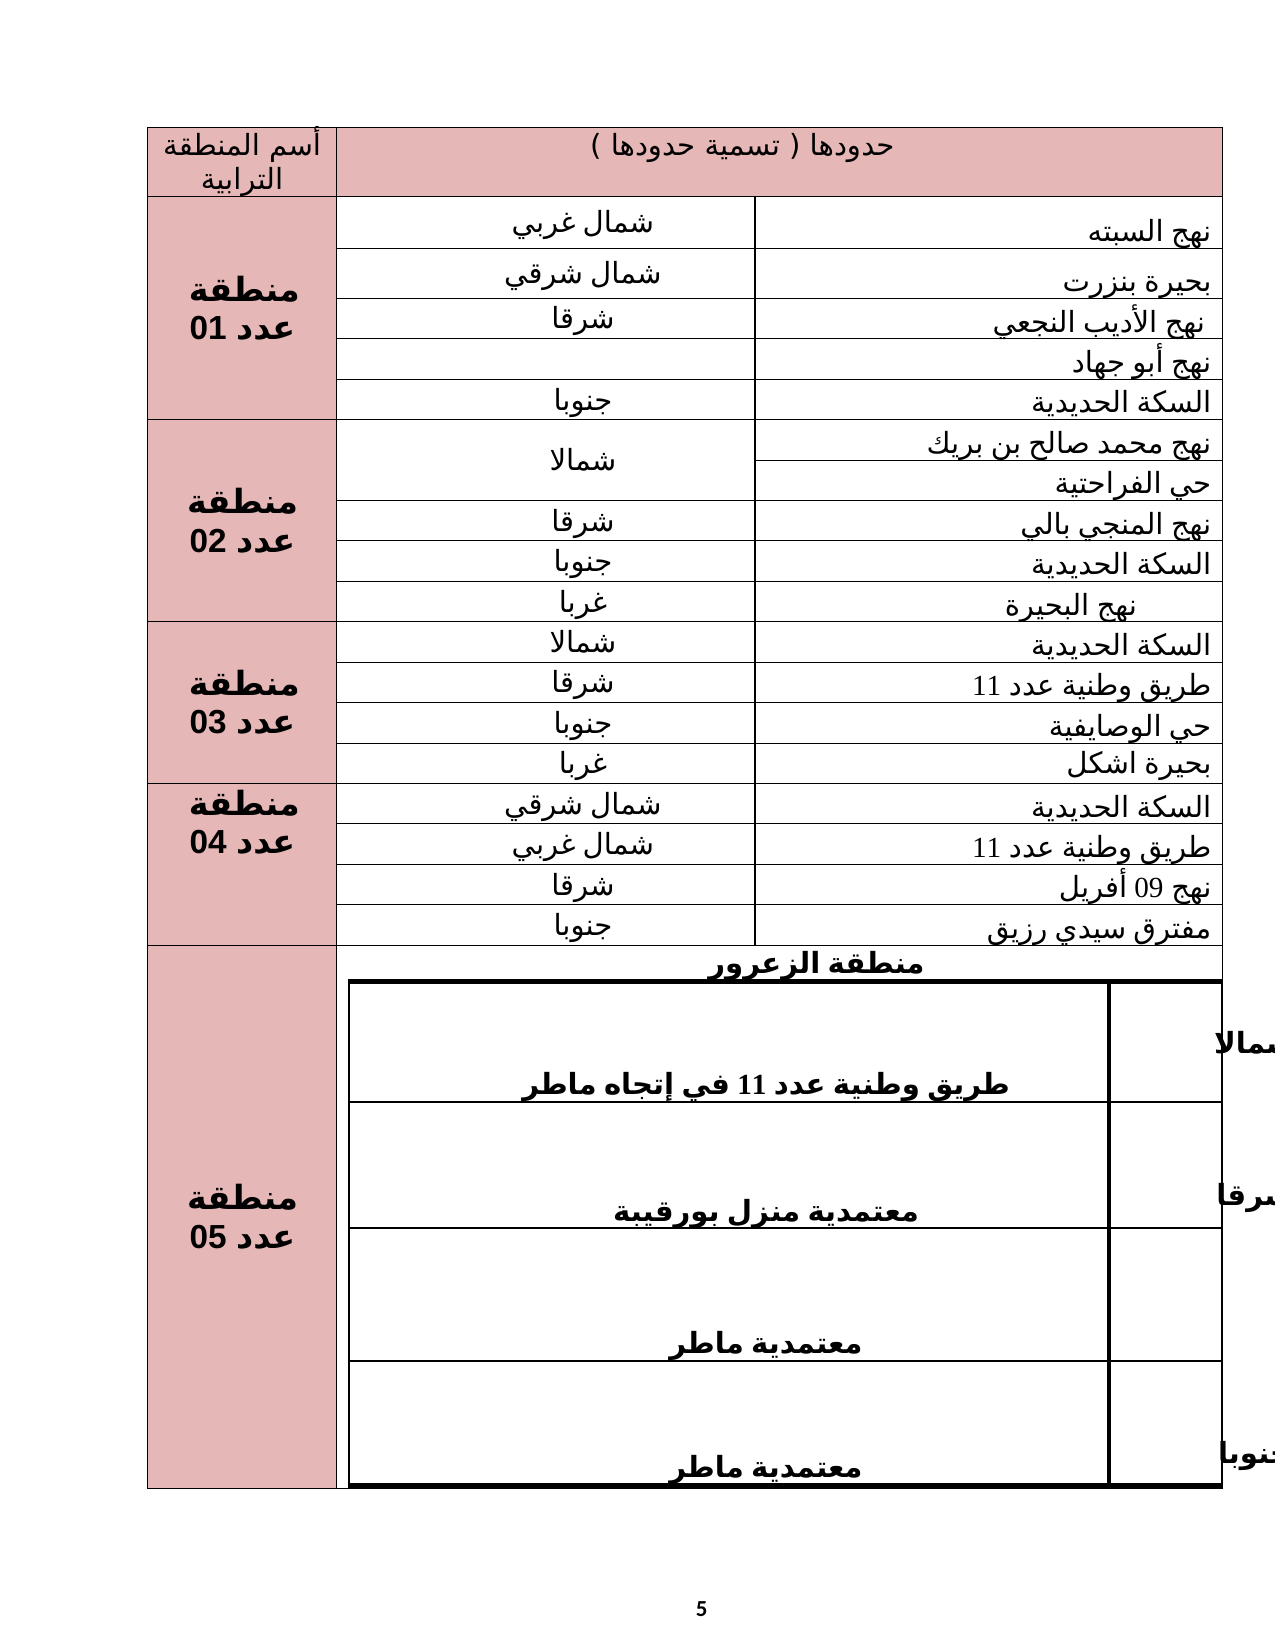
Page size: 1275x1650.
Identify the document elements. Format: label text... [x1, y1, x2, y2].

table_cell نهج الأديب النجعي [756, 299, 1222, 338]
table_cell منطقة عدد 01 [148, 197, 336, 419]
table_cell طريق وطنية عدد 11 [756, 663, 1222, 702]
table_cell جنوبا [337, 905, 754, 945]
table_cell منطقة عدد 04 [148, 784, 336, 945]
table_cell جنوبا [337, 380, 754, 419]
table_cell نهج محمد صالح بن بريك [756, 420, 1222, 459]
table_cell شمال غربي [337, 197, 754, 248]
table_cell شمال شرقي [337, 249, 754, 298]
table_cell شمال شرقي [337, 784, 754, 823]
table_cell منطقة عدد 03 [148, 622, 336, 783]
table_cell نهج 09 أفريل [756, 865, 1222, 904]
table_cell منطقة عدد 05 [148, 946, 336, 1488]
table_cell [337, 339, 754, 379]
table_cell شرقا [337, 663, 754, 702]
table_cell منطقة الزعرور [337, 946, 1222, 1488]
table_cell شرقا [337, 299, 754, 338]
table_cell منطقة عدد 02 [148, 420, 336, 621]
table_cell نهج أبو جهاد [756, 339, 1222, 379]
table_cell بحيرة اشكل [756, 744, 1222, 783]
table_cell شمالا [337, 622, 754, 662]
table_cell السكة الحديدية [756, 541, 1222, 581]
table_cell طريق وطنية عدد 11 [756, 824, 1222, 864]
table_cell شرقا [337, 501, 754, 540]
table_cell شمال غربي [337, 824, 754, 864]
table_cell غربا [337, 744, 754, 783]
table_cell نهج السبته [756, 197, 1222, 248]
table_cell حي الوصايفية [756, 703, 1222, 742]
table_cell شرقا [337, 865, 754, 904]
table_cell غربا [337, 582, 754, 621]
table_cell جنوبا [337, 703, 754, 742]
table_cell حي الفراحتية [756, 461, 1222, 500]
table_cell مفترق سيدي رزيق [756, 905, 1222, 945]
table_cell السكة الحديدية [756, 622, 1222, 662]
table_cell بحيرة بنزرت [756, 249, 1222, 298]
table_cell شمالا [337, 420, 754, 500]
table_cell جنوبا [337, 541, 754, 581]
table_cell السكة الحديدية [756, 784, 1222, 823]
table_cell السكة الحديدية [756, 380, 1222, 419]
table_cell نهج البحيرة [756, 582, 1222, 621]
table_header أسم المنطقة الترابية [148, 128, 336, 196]
table_cell نهج المنجي بالي [756, 501, 1222, 540]
table_header حدودها ( تسمية حدودها ) [337, 128, 1222, 196]
